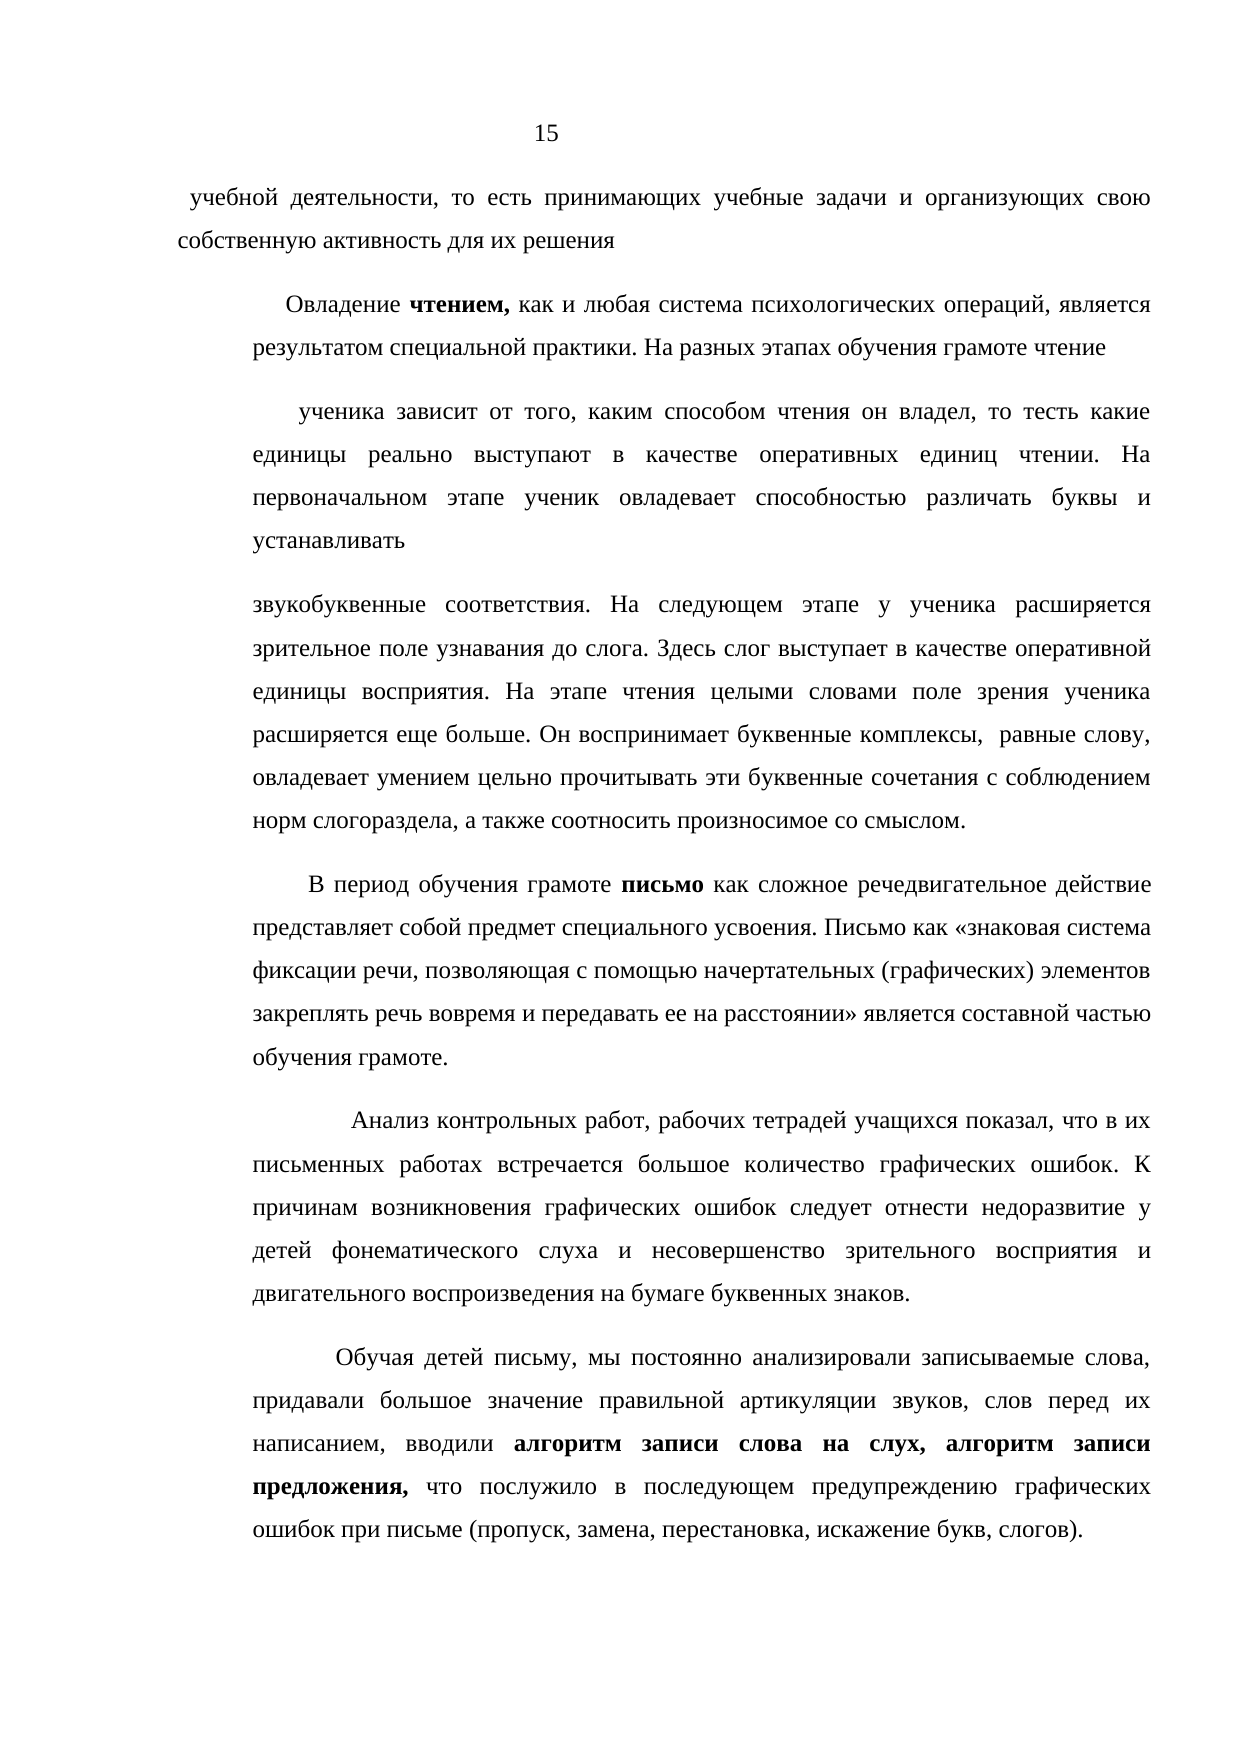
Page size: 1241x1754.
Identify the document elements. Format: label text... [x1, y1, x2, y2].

text Обучая детей письму, мы постоянно анализировали записываемые слова, придавали большое значение правильной артикуляции звуков, слов перед их написанием, вводили алгоритм записи слова на слух, алгоритм записи предложения, что послужило в последующем предупреждению графических ошибок при письме (пропуск, замена, перестановка, искажение букв, слогов). [252, 1342, 1152, 1543]
text ученика зависит от того, каким способом чтения он владел, то тесть какие единицы реально выступают в качестве оперативных единиц чтении. На первоначальном этапе ученик овладевает способностью различать буквы и устанавливать [252, 396, 1152, 554]
text учебной деятельности, то есть принимающих учебные задачи и организующих свою собственную активность для их решения [177, 182, 1152, 254]
text 15 [177, 118, 1152, 147]
text Анализ контрольных работ, рабочих тетрадей учащихся показал, что в их письменных работах встречается большое количество графических ошибок. К причинам возникновения графических ошибок следует отнести недоразвитие у детей фонематического слуха и несовершенство зрительного восприятия и двигательного воспроизведения на бумаге буквенных знаков. [252, 1106, 1152, 1307]
text Овладение чтением, как и любая система психологических операций, является результатом специальной практики. На разных этапах обучения грамоте чтение [252, 289, 1152, 361]
text В период обучения грамоте письмо как сложное речедвигательное действие представляет собой предмет специального усвоения. Письмо как «знаковая система фиксации речи, позволяющая с помощью начертательных (графических) элементов закреплять речь вовремя и передавать ее на расстоянии» является составной частью обучения грамоте. [252, 869, 1152, 1070]
text звукобуквенные соответствия. На следующем этапе у ученика расширяется зрительное поле узнавания до слога. Здесь слог выступает в качестве оперативной единицы восприятия. На этапе чтения целыми словами поле зрения ученика расширяется еще больше. Он воспринимает буквенные комплексы, равные слову, овладевает умением цельно прочитывать эти буквенные сочетания с соблюдением норм слогораздела, а также соотносить произносимое со смыслом. [252, 589, 1152, 834]
